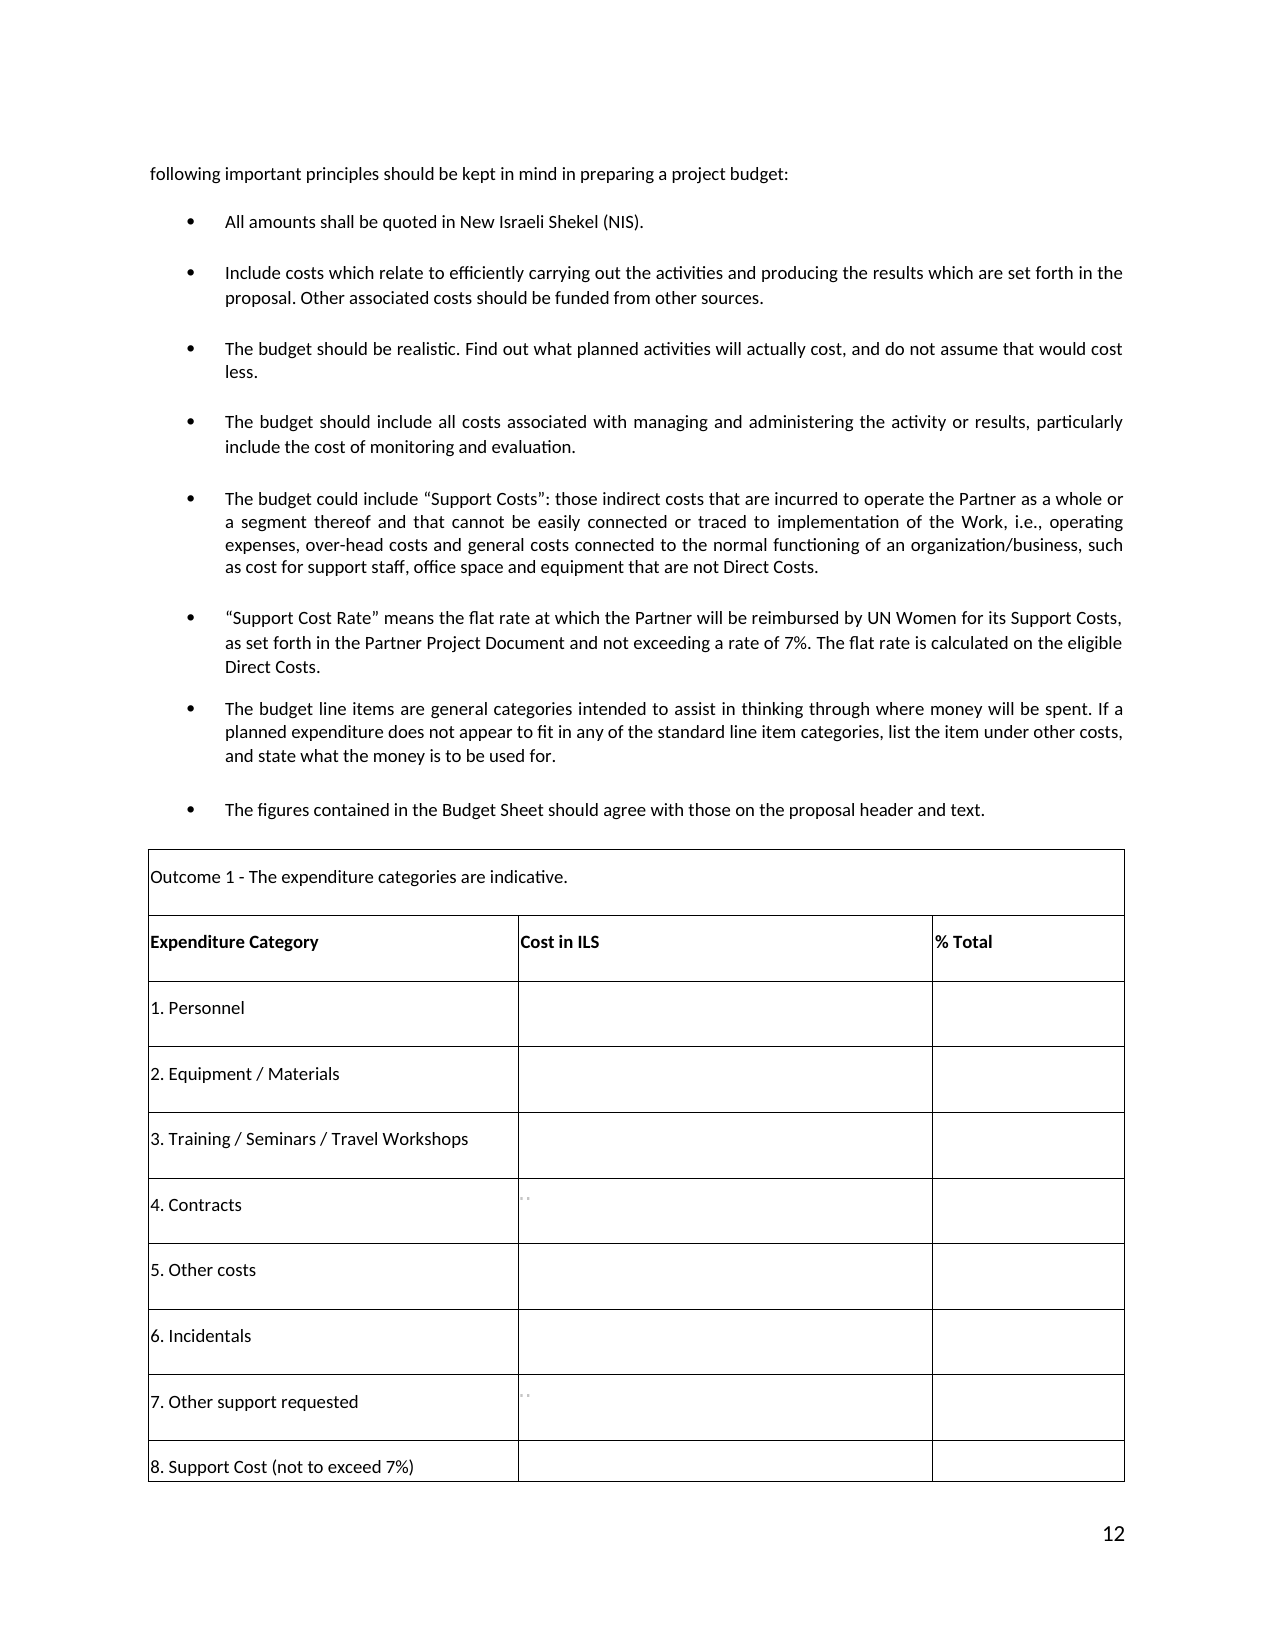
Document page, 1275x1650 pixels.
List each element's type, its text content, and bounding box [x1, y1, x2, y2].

table_cell [933, 1441, 1124, 1481]
list The budget line items are general categories intended to assist in thinking through where money will be spent. If a planned expenditure does not appear to fit in any of the standard line item categories, list the item under other costs, and state what the money is to be used for. [187, 697, 1125, 768]
table_cell [933, 1375, 1124, 1440]
table_cell [519, 1179, 932, 1243]
list The budget could include “Support Costs”: those indirect costs that are incurred to operate the Partner as a whole or a segment thereof and that cannot be easily connected or traced to implementation of the Work, i.e., operating expenses, over-head costs and general costs connected to the normal functioning of an organization/business, such as cost for support staff, office space and equipment that are not Direct Costs. [187, 487, 1125, 578]
table_cell Cost in ILS [519, 916, 932, 981]
table_cell [933, 1047, 1124, 1112]
list The budget should include all costs associated with managing and administering the activity or results, particularly include the cost of monitoring and evaluation. [187, 411, 1125, 459]
table_cell [933, 982, 1124, 1046]
table_cell 2. Equipment / Materials [149, 1047, 518, 1112]
table_cell 6. Incidentals [149, 1310, 518, 1374]
table_cell [519, 1047, 932, 1112]
list “Support Cost Rate” means the flat rate at which the Partner will be reimbursed by UN Women for its Support Costs, as set forth in the Partner Project Document and not exceeding a rate of 7%. The flat rate is calculated on the eligible Direct Costs. [187, 606, 1125, 678]
table_cell [933, 1113, 1124, 1177]
table_cell [933, 1310, 1124, 1374]
table_cell 7. Other support requested [149, 1375, 518, 1440]
table_cell [519, 1441, 932, 1481]
table_cell [519, 1310, 932, 1374]
list Include costs which relate to efficiently carrying out the activities and producing the results which are set forth in the proposal. Other associated costs should be funded from other sources. [187, 261, 1125, 309]
table_cell [933, 1179, 1124, 1243]
table_cell [933, 1244, 1124, 1309]
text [150, 150, 1125, 185]
table_cell 3. Training / Seminars / Travel Workshops [149, 1113, 518, 1177]
table_cell 5. Other costs [149, 1244, 518, 1309]
table_cell 1. Personnel [149, 982, 518, 1046]
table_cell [149, 1441, 518, 1481]
table_cell [519, 1244, 932, 1309]
list All amounts shall be quoted in New Israeli Shekel (NIS). [187, 210, 1125, 233]
table_cell Expenditure Category [149, 916, 518, 981]
table_header Outcome 1 - The expenditure categories are indicative. [149, 850, 1124, 915]
table_cell [519, 1113, 932, 1177]
table_cell [519, 1375, 932, 1440]
table_cell 4. Contracts [149, 1179, 518, 1243]
list The figures contained in the Budget Sheet should agree with those on the proposal header and text. [187, 796, 1125, 822]
list The budget should be realistic. Find out what planned activities will actually cost, and do not assume that would cost less. [187, 337, 1125, 383]
table_cell % Total [933, 916, 1124, 981]
table_cell [519, 982, 932, 1046]
